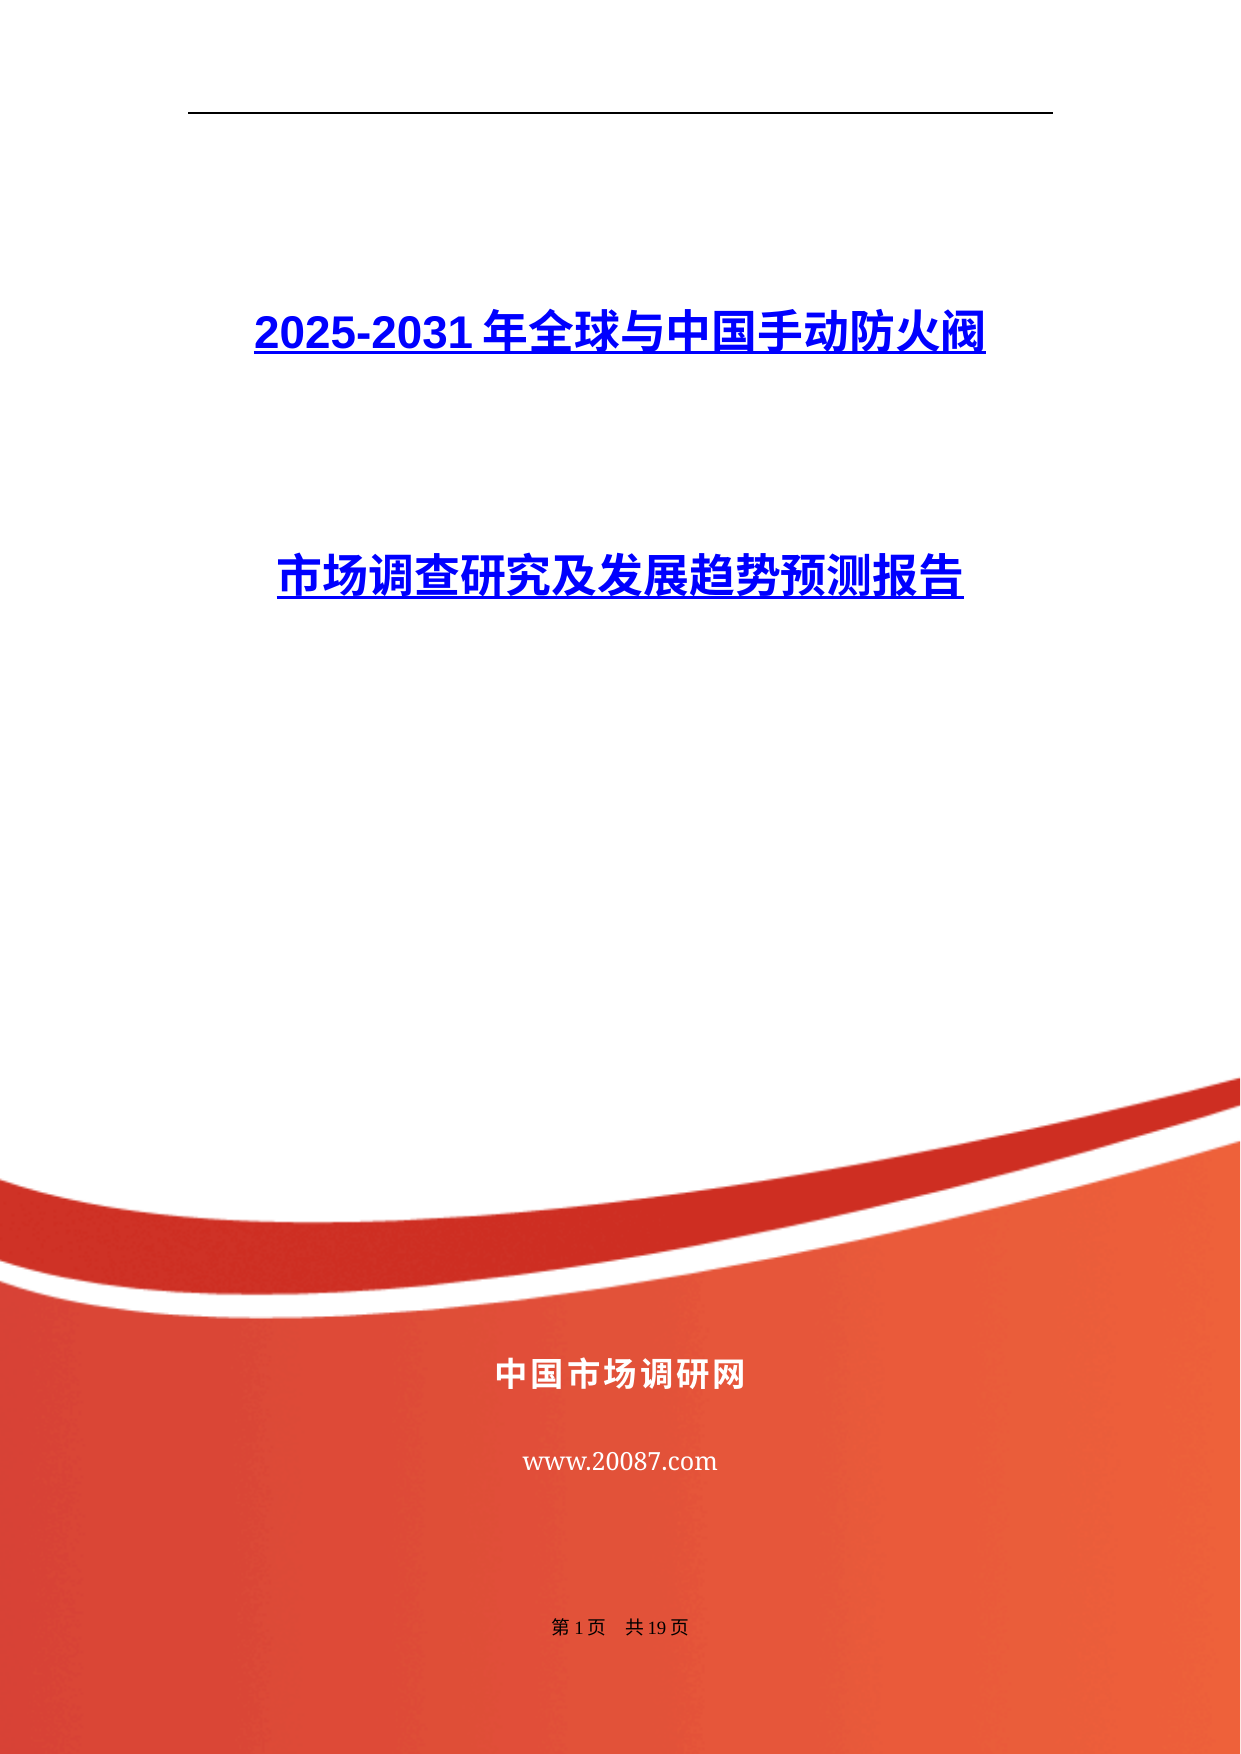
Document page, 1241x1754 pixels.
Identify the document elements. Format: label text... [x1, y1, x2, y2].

picture [0, 1006, 1241, 1754]
subtitle 中国市场调研网 [187, 1339, 1053, 1404]
text www.20087.com [187, 1428, 1053, 1493]
table_header 2025-2031年全球与中国手动防火阀市场调查研究及发展趋势预测报告 [188, 207, 1053, 773]
